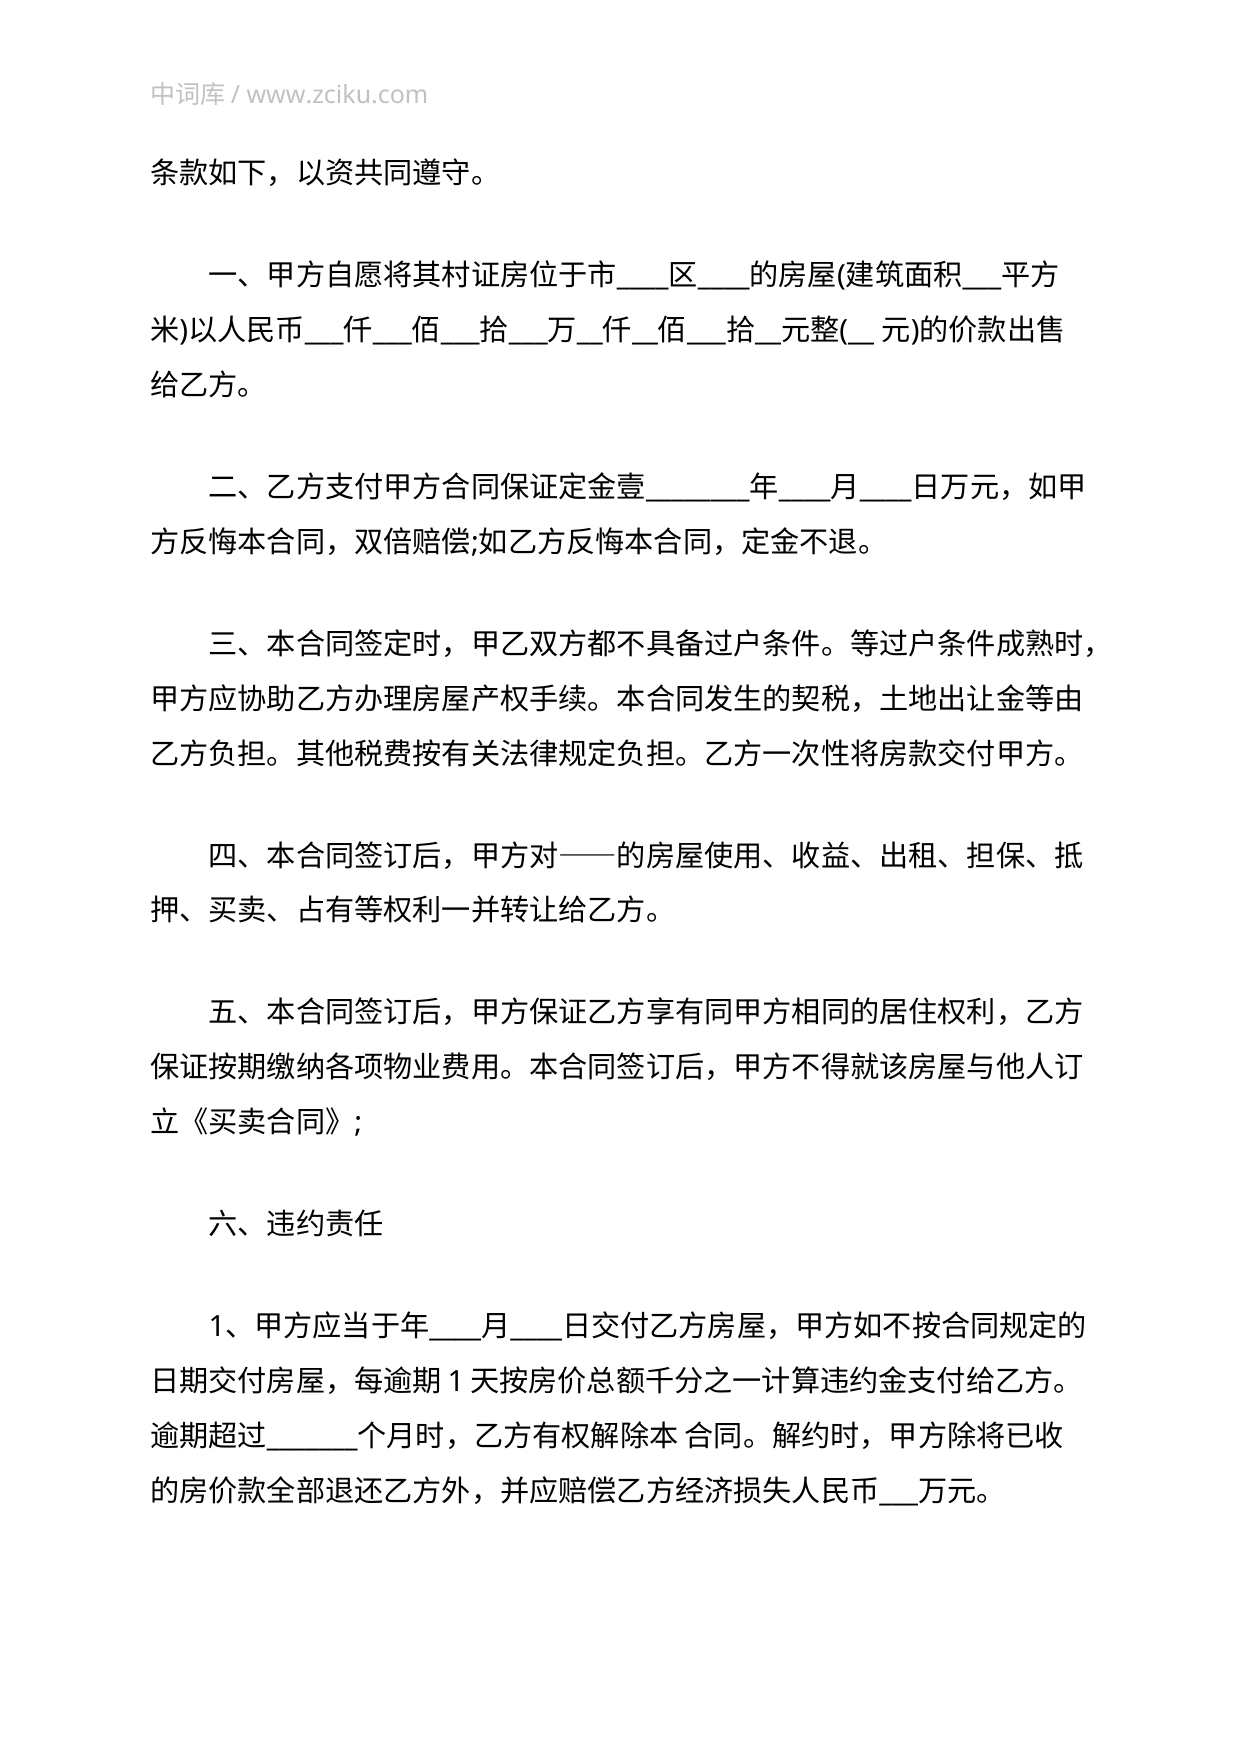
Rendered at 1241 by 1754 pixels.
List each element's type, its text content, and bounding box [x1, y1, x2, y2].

text 六、违约责任 [150, 1201, 1090, 1243]
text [150, 150, 1090, 192]
text 二、乙方支付甲方合同保证定金壹________年____月____日万元，如甲方反悔本合同，双倍赔偿;如乙方反悔本合同，定金不退。 [150, 463, 1090, 561]
text 四、本合同签订后，甲方对——的房屋使用、收益、出租、担保、抵押、买卖、占有等权利一并转让给乙方。 [150, 832, 1090, 929]
text 三、本合同签定时，甲乙双方都不具备过户条件。等过户条件成熟时，甲方应协助乙方办理房屋产权手续。本合同发生的契税，土地出让金等由乙方负担。其他税费按有关法律规定负担。乙方一次性将房款交付甲方。 [150, 621, 1090, 773]
text 1、甲方应当于年____月____日交付乙方房屋，甲方如不按合同规定的日期交付房屋，每逾期1天按房价总额千分之一计算违约金支付给乙方。逾期超过_______个月时，乙方有权解除本 合同。解约时，甲方除将已收的房价款全部退还乙方外，并应赔偿乙方经济损失人民币___万元。 [150, 1302, 1090, 1510]
text 一、甲方自愿将其村证房位于市____区____的房屋(建筑面积___平方米)以人民币___仟___佰___拾___万__仟__佰___拾__元整(__ 元)的价款出售给乙方。 [150, 252, 1090, 404]
text 五、本合同签订后，甲方保证乙方享有同甲方相同的居住权利，乙方保证按期缴纳各项物业费用。本合同签订后，甲方不得就该房屋与他人订立《买卖合同》; [150, 989, 1090, 1141]
